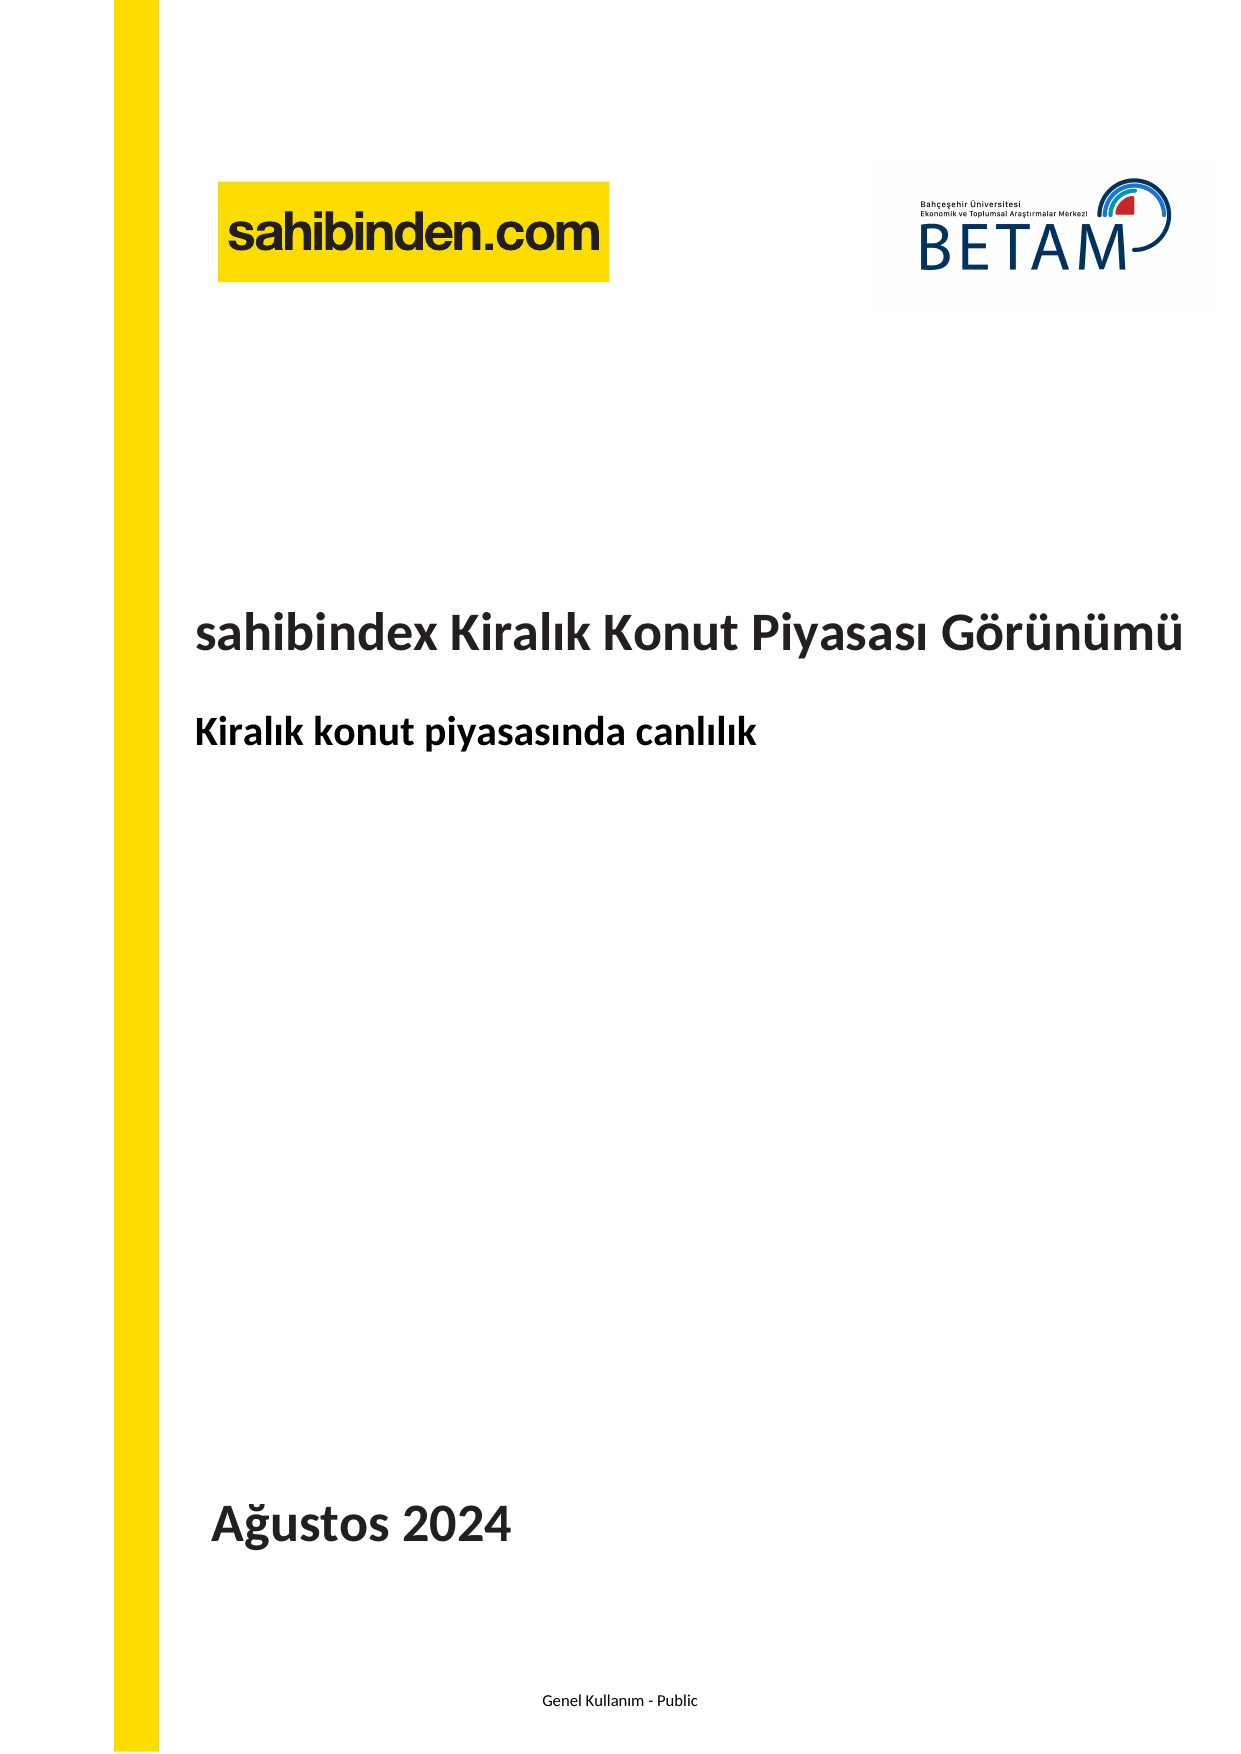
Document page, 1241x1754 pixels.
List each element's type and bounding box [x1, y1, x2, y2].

picture [874, 159, 1218, 313]
